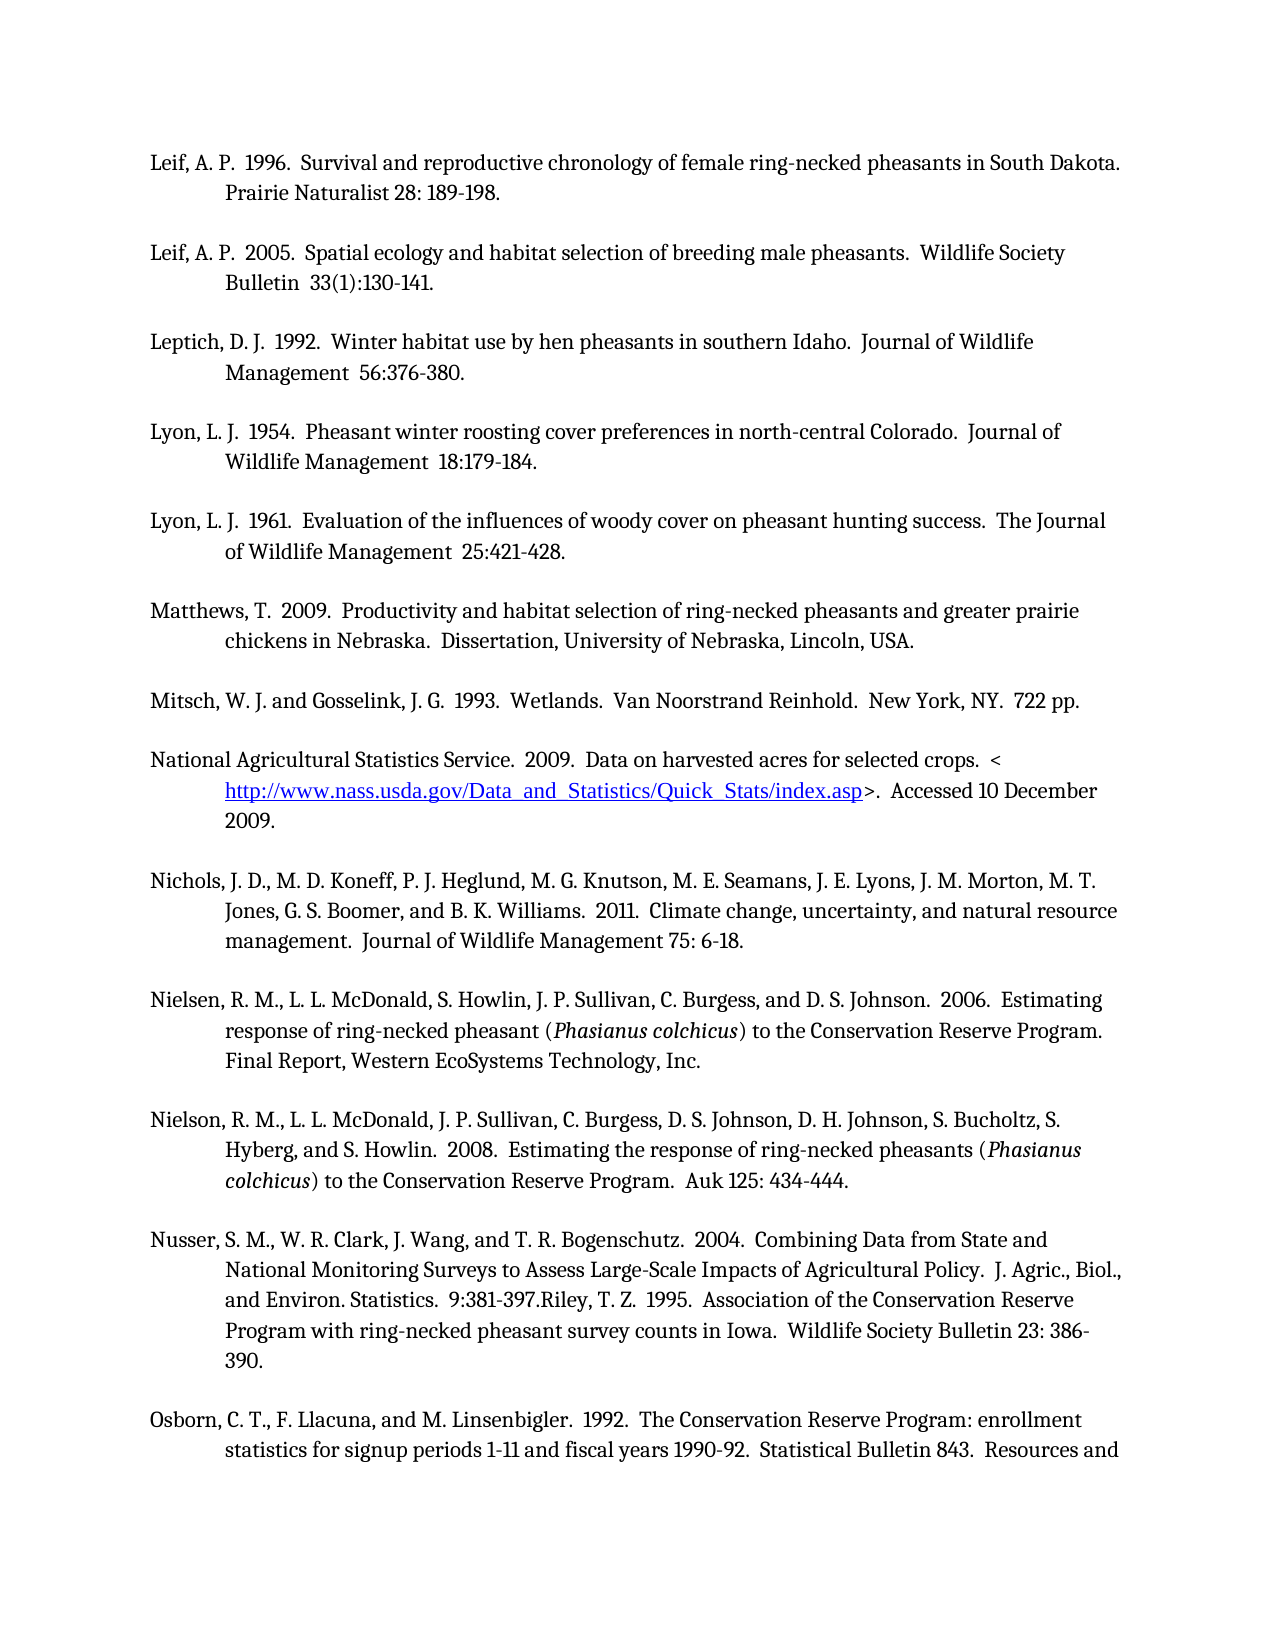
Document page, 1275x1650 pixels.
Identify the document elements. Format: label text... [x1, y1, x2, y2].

text Lyon, L. J. 1961. Evaluation of the influences of woody cover on pheasant hunting success. The Journal of Wildlife Management 25:421-428. [150, 508, 1125, 565]
text Nichols, J. D., M. D. Koneff, P. J. Heglund, M. G. Knutson, M. E. Seamans, J. E. Lyons, J. M. Morton, M. T. Jones, G. S. Boomer, and B. K. Williams. 2011. Climate change, uncertainty, and natural resource management. Journal of Wildlife Management 75: 6-18. [150, 867, 1125, 954]
text Nielsen, R. M., L. L. McDonald, S. Howlin, J. P. Sullivan, C. Burgess, and D. S. Johnson. 2006. Estimating response of ring-necked pheasant (Phasianus colchicus) to the Conservation Reserve Program. Final Report, Western EcoSystems Technology, Inc. [150, 987, 1125, 1074]
text National Agricultural Statistics Service. 2009. Data on harvested acres for selected crops. < http://www.nass.usda.gov/Data_and_Statistics/Quick_Stats/index.asp>. Accessed 10 December 2009. [150, 747, 1125, 834]
text Leptich, D. J. 1992. Winter habitat use by hen pheasants in southern Idaho. Journal of Wildlife Management 56:376-380. [150, 329, 1125, 386]
text Matthews, T. 2009. Productivity and habitat selection of ring-necked pheasants and greater prairie chickens in Nebraska. Dissertation, University of Nebraska, Lincoln, USA. [150, 598, 1125, 654]
text Nielson, R. M., L. L. McDonald, J. P. Sullivan, C. Burgess, D. S. Johnson, D. H. Johnson, S. Bucholtz, S. Hyberg, and S. Howlin. 2008. Estimating the response of ring-necked pheasants (Phasianus colchicus) to the Conservation Reserve Program. Auk 125: 434-444. [150, 1107, 1125, 1194]
text Leif, A. P. 2005. Spatial ecology and habitat selection of breeding male pheasants. Wildlife Society Bulletin 33(1):130-141. [150, 239, 1125, 296]
text Lyon, L. J. 1954. Pheasant winter roosting cover preferences in north-central Colorado. Journal of Wildlife Management 18:179-184. [150, 419, 1125, 475]
text Nusser, S. M., W. R. Clark, J. Wang, and T. R. Bogenschutz. 2004. Combining Data from State and National Monitoring Surveys to Assess Large-Scale Impacts of Agricultural Policy. J. Agric., Biol., and Environ. Statistics. 9:381-397.Riley, T. Z. 1995. Association of the Conservation Reserve Program with ring-necked pheasant survey counts in Iowa. Wildlife Society Bulletin 23: 386-390. [150, 1227, 1125, 1374]
text Mitsch, W. J. and Gosselink, J. G. 1993. Wetlands. Van Noorstrand Reinhold. New York, NY. 722 pp. [150, 687, 1125, 714]
text Leif, A. P. 1996. Survival and reproductive chronology of female ring-necked pheasants in South Dakota. Prairie Naturalist 28: 189-198. [150, 150, 1125, 207]
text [150, 1407, 1125, 1463]
